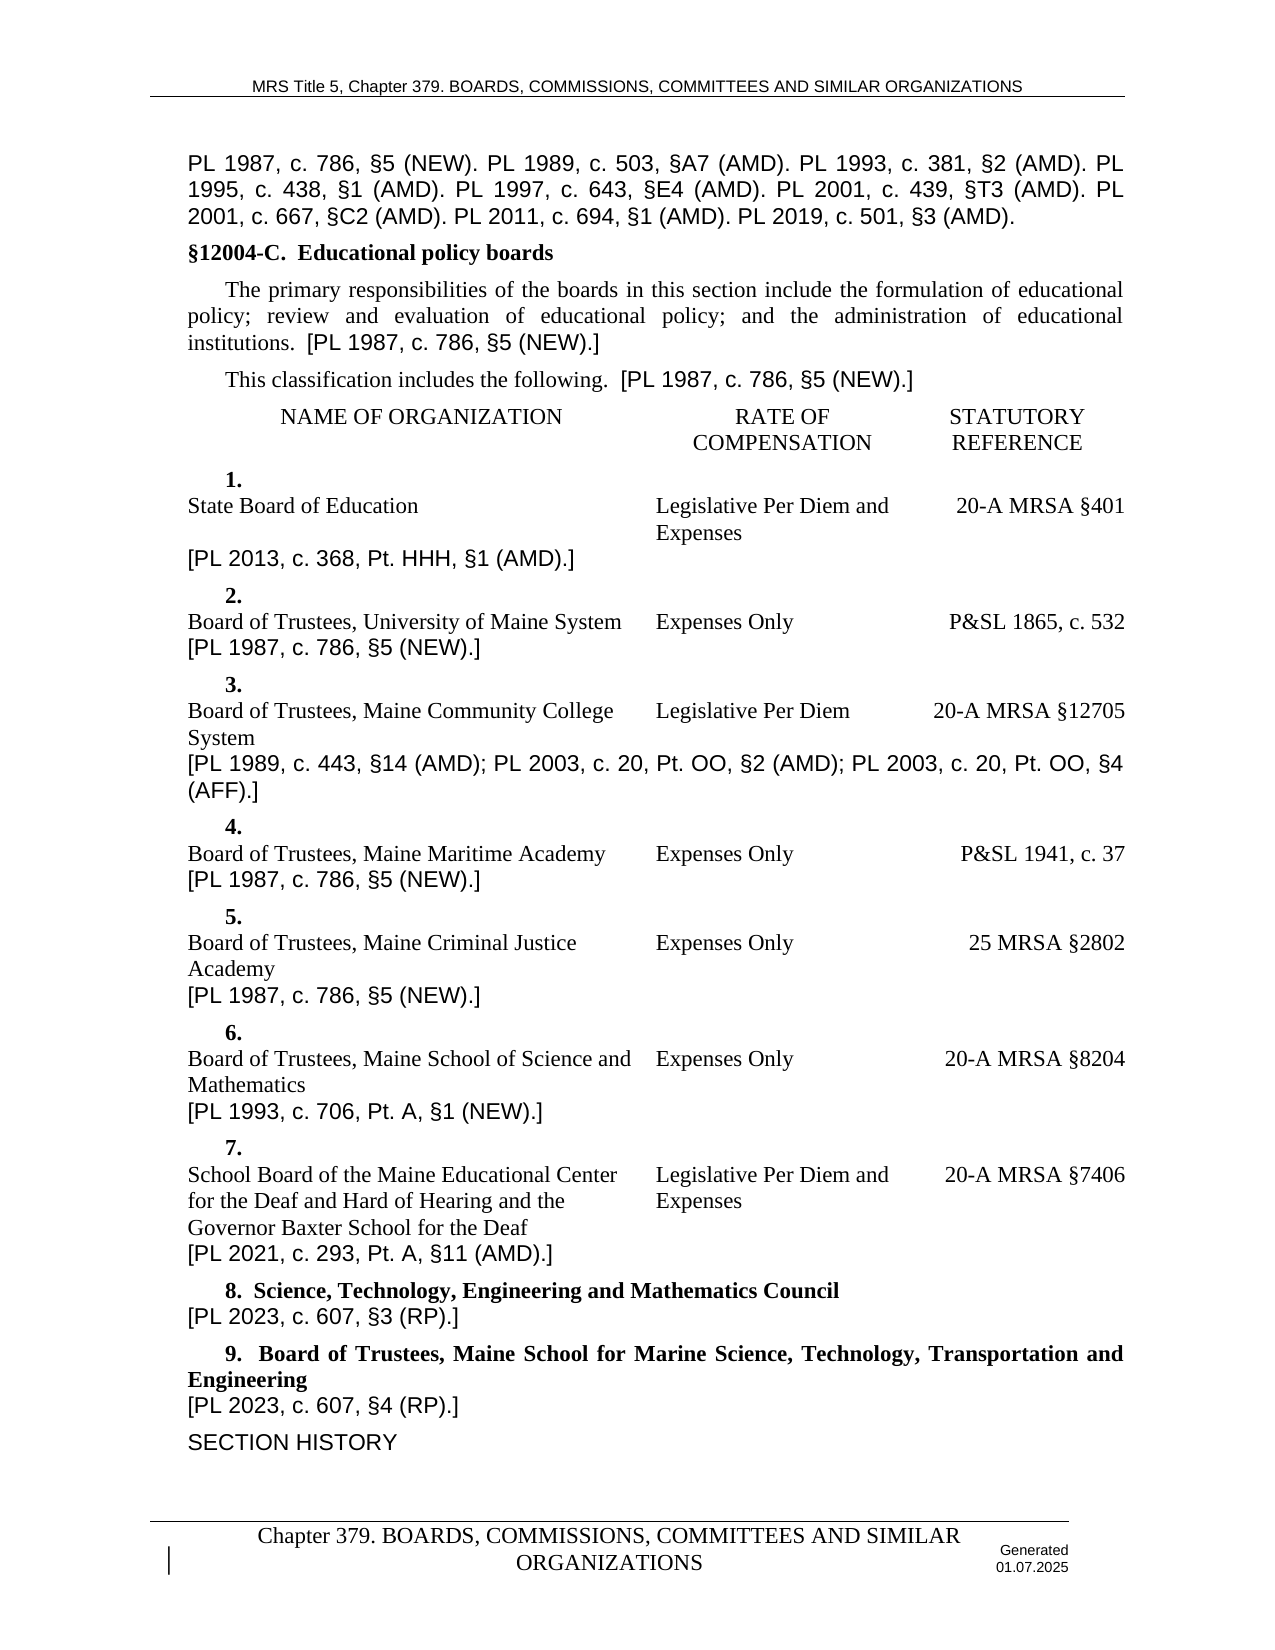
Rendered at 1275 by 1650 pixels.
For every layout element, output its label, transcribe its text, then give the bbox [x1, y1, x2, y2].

table_header Expenses Only [656, 929, 909, 982]
text 8. Science, Technology, Engineering and Mathematics Council [187, 1277, 1125, 1303]
table_header State Board of Education [188, 492, 656, 545]
table_header Board of Trustees, Maine Criminal Justice Academy [188, 929, 656, 982]
table_header P&SL 1865, c. 532 [909, 608, 1125, 634]
text 5. [187, 903, 1125, 929]
table_header Legislative Per Diem and Expenses [656, 492, 909, 545]
table_header NAME OF ORGANIZATION [188, 403, 656, 455]
text 7. [187, 1134, 1125, 1161]
text [PL 1987, c. 786, §5 (NEW).] [187, 982, 1125, 1008]
table_header School Board of the Maine Educational Center for the Deaf and Hard of Hearing and the Governor Baxter School for the Deaf [188, 1161, 656, 1240]
table_header Expenses Only [656, 608, 909, 634]
text 3. [187, 671, 1125, 697]
text 1. [187, 466, 1125, 492]
text 9. Board of Trustees, Maine School for Marine Science, Technology, Transportation and Engineering [187, 1340, 1125, 1392]
text [PL 1993, c. 706, Pt. A, §1 (NEW).] [187, 1098, 1125, 1124]
table_header Legislative Per Diem and Expenses [656, 1161, 909, 1240]
table_header 20‑A MRSA §401 [909, 492, 1125, 545]
table_header Board of Trustees, University of Maine System [188, 608, 656, 634]
table_header Expenses Only [656, 840, 909, 866]
text 4. [187, 813, 1125, 840]
text This classification includes the following. [PL 1987, c. 786, §5 (NEW).] [187, 366, 1125, 392]
text The primary responsibilities of the boards in this section include the formulation of educational policy; review and evaluation of educational policy; and the administration of educational institutions. [PL 1987, c. 786, §5 (NEW).] [187, 276, 1125, 355]
table_header RATE OF COMPENSATION [656, 403, 909, 455]
text [PL 2023, c. 607, §4 (RP).] [187, 1392, 1125, 1419]
text SECTION HISTORY [187, 1429, 1125, 1456]
table_header STATUTORY REFERENCE [909, 403, 1125, 455]
table_header Board of Trustees, Maine Maritime Academy [188, 840, 656, 866]
text [PL 1987, c. 786, §5 (NEW).] [187, 866, 1125, 892]
text 6. [187, 1019, 1125, 1045]
text PL 1987, c. 786, §5 (NEW). PL 1989, c. 503, §A7 (AMD). PL 1993, c. 381, §2 (AMD). PL 1995, c. 438, §1 (AMD). PL 1997, c. 643, §E4 (AMD). PL 2001, c. 439, §T3 (AMD). PL 2001, c. 667, §C2 (AMD). PL 2011, c. 694, §1 (AMD). PL 2019, c. 501, §3 (AMD). [187, 150, 1125, 229]
text [PL 2023, c. 607, §3 (RP).] [187, 1303, 1125, 1329]
table_header 20‑A MRSA §7406 [909, 1161, 1125, 1240]
text [PL 1989, c. 443, §14 (AMD); PL 2003, c. 20, Pt. OO, §2 (AMD); PL 2003, c. 20, Pt. OO, §4 (AFF).] [187, 750, 1125, 803]
text [PL 2021, c. 293, Pt. A, §11 (AMD).] [187, 1240, 1125, 1266]
text [PL 1987, c. 786, §5 (NEW).] [187, 634, 1125, 661]
text [PL 2013, c. 368, Pt. HHH, §1 (AMD).] [187, 545, 1125, 571]
table_header Legislative Per Diem [656, 698, 909, 750]
table_header Board of Trustees, Maine School of Science and Mathematics [188, 1045, 656, 1098]
table_header P&SL 1941, c. 37 [909, 840, 1125, 866]
table_header Board of Trustees, Maine Community College System [188, 698, 656, 750]
table_header 20‑A MRSA §12705 [909, 698, 1125, 750]
table_header Expenses Only [656, 1045, 909, 1098]
table_header 25 MRSA §2802 [909, 929, 1125, 982]
text 2. [187, 582, 1125, 608]
table_header 20‑A MRSA §8204 [909, 1045, 1125, 1098]
text §12004-C. Educational policy boards [187, 239, 1125, 266]
